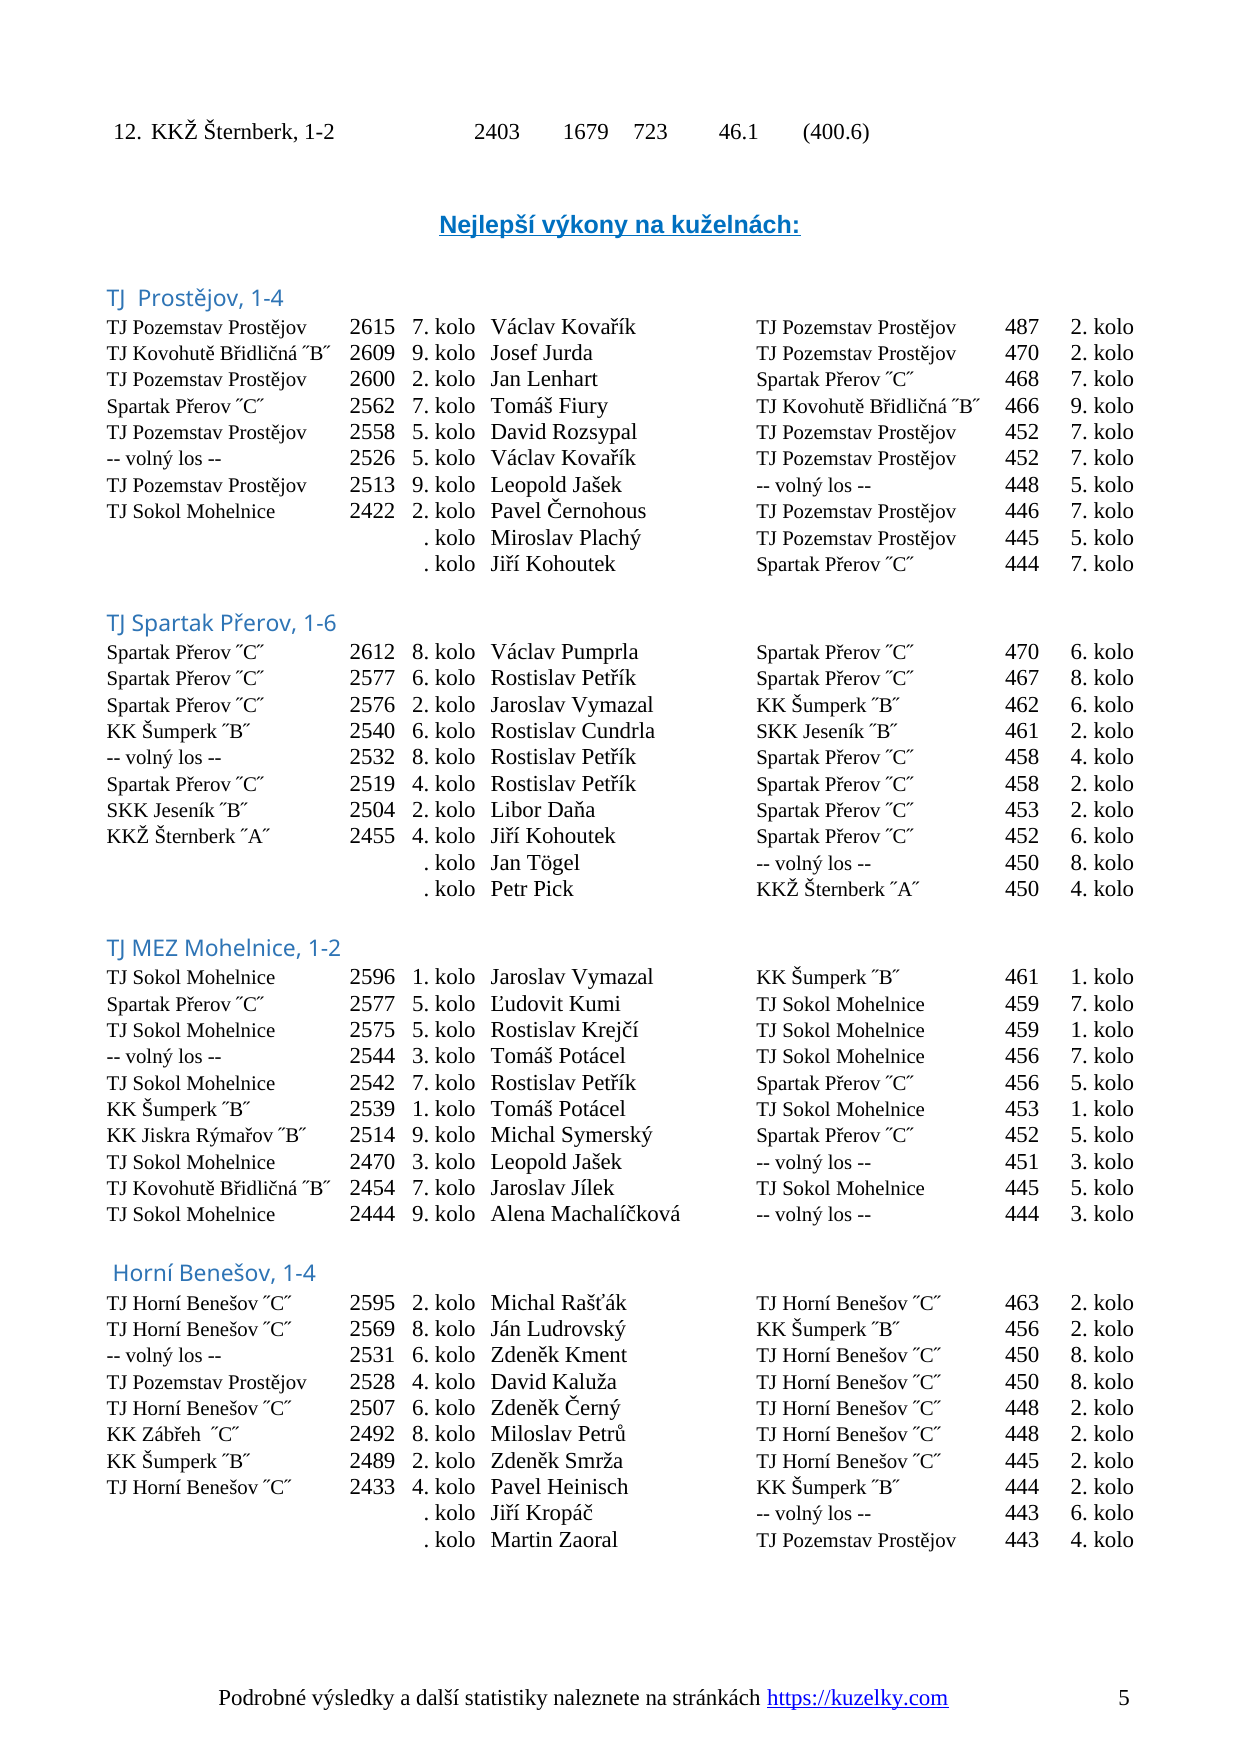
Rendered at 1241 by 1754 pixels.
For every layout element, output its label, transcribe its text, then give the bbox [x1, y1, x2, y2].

text 12. KKŽ Šternberk, 1-2 2403 1679 723 46.1 (400.6) [106, 118, 1134, 144]
text TJ Kovohutě Břidličná ˝B˝ 2454 7. kolo Jaroslav Jílek TJ Sokol Mohelnice 445 5. kolo [106, 1174, 1134, 1201]
text TJ Pozemstav Prostějov 2513 9. kolo Leopold Jašek -- volný los -- 448 5. kolo [106, 471, 1134, 497]
text . kolo Petr Pick KKŽ Šternberk ˝A˝ 450 4. kolo [106, 875, 1134, 902]
text TJ Sokol Mohelnice 2444 9. kolo Alena Machalíčková -- volný los -- 444 3. kolo [106, 1201, 1134, 1227]
text KK Šumperk ˝B˝ 2539 1. kolo Tomáš Potácel TJ Sokol Mohelnice 453 1. kolo [106, 1095, 1134, 1121]
text SKK Jeseník ˝B˝ 2504 2. kolo Libor Daňa Spartak Přerov ˝C˝ 453 2. kolo [106, 796, 1134, 822]
text . kolo Martin Zaoral TJ Pozemstav Prostějov 443 4. kolo [106, 1526, 1134, 1552]
text . kolo Jiří Kropáč -- volný los -- 443 6. kolo [106, 1499, 1134, 1526]
text . kolo Miroslav Plachý TJ Pozemstav Prostějov 445 5. kolo [106, 523, 1134, 550]
text Spartak Přerov ˝C˝ 2576 2. kolo Jaroslav Vymazal KK Šumperk ˝B˝ 462 6. kolo [106, 691, 1134, 717]
text -- volný los -- 2526 5. kolo Václav Kovařík TJ Pozemstav Prostějov 452 7. kolo [106, 444, 1134, 471]
text -- volný los -- 2544 3. kolo Tomáš Potácel TJ Sokol Mohelnice 456 7. kolo [106, 1042, 1134, 1069]
text Spartak Přerov ˝C˝ 2612 8. kolo Václav Pumprla Spartak Přerov ˝C˝ 470 6. kolo [106, 638, 1134, 664]
text TJ Sokol Mohelnice 2542 7. kolo Rostislav Petřík Spartak Přerov ˝C˝ 456 5. kolo [106, 1069, 1134, 1095]
text KKŽ Šternberk ˝A˝ 2455 4. kolo Jiří Kohoutek Spartak Přerov ˝C˝ 452 6. kolo [106, 822, 1134, 849]
text KK Zábřeh ˝C˝ 2492 8. kolo Miloslav Petrů TJ Horní Benešov ˝C˝ 448 2. kolo [106, 1420, 1134, 1447]
text KK Jiskra Rýmařov ˝B˝ 2514 9. kolo Michal Symerský Spartak Přerov ˝C˝ 452 5. kolo [106, 1121, 1134, 1148]
text TJ Horní Benešov ˝C˝ 2507 6. kolo Zdeněk Černý TJ Horní Benešov ˝C˝ 448 2. kolo [106, 1394, 1134, 1420]
subtitle Horní Benešov, 1-4 [106, 1257, 1134, 1289]
text Spartak Přerov ˝C˝ 2577 5. kolo Ľudovit Kumi TJ Sokol Mohelnice 459 7. kolo [106, 990, 1134, 1016]
text Spartak Přerov ˝C˝ 2577 6. kolo Rostislav Petřík Spartak Přerov ˝C˝ 467 8. kolo [106, 664, 1134, 691]
text KK Šumperk ˝B˝ 2489 2. kolo Zdeněk Smrža TJ Horní Benešov ˝C˝ 445 2. kolo [106, 1447, 1134, 1473]
text Spartak Přerov ˝C˝ 2562 7. kolo Tomáš Fiury TJ Kovohutě Břidličná ˝B˝ 466 9. kolo [106, 392, 1134, 418]
text TJ Horní Benešov ˝C˝ 2569 8. kolo Ján Ludrovský KK Šumperk ˝B˝ 456 2. kolo [106, 1315, 1134, 1341]
text . kolo Jiří Kohoutek Spartak Přerov ˝C˝ 444 7. kolo [106, 550, 1134, 576]
text -- volný los -- 2531 6. kolo Zdeněk Kment TJ Horní Benešov ˝C˝ 450 8. kolo [106, 1341, 1134, 1368]
text TJ Kovohutě Břidličná ˝B˝ 2609 9. kolo Josef Jurda TJ Pozemstav Prostějov 470 2. kolo [106, 339, 1134, 365]
text TJ Horní Benešov ˝C˝ 2595 2. kolo Michal Rašťák TJ Horní Benešov ˝C˝ 463 2. kolo [106, 1289, 1134, 1315]
text TJ Pozemstav Prostějov 2558 5. kolo David Rozsypal TJ Pozemstav Prostějov 452 7. kolo [106, 418, 1134, 444]
text KK Šumperk ˝B˝ 2540 6. kolo Rostislav Cundrla SKK Jeseník ˝B˝ 461 2. kolo [106, 717, 1134, 743]
text Spartak Přerov ˝C˝ 2519 4. kolo Rostislav Petřík Spartak Přerov ˝C˝ 458 2. kolo [106, 770, 1134, 796]
subtitle TJ Spartak Přerov, 1-6 [106, 607, 1134, 638]
text TJ Pozemstav Prostějov 2600 2. kolo Jan Lenhart Spartak Přerov ˝C˝ 468 7. kolo [106, 365, 1134, 392]
text . kolo Jan Tögel -- volný los -- 450 8. kolo [106, 849, 1134, 875]
text TJ Horní Benešov ˝C˝ 2433 4. kolo Pavel Heinisch KK Šumperk ˝B˝ 444 2. kolo [106, 1473, 1134, 1499]
subtitle TJ Prostějov, 1-4 [106, 281, 1134, 313]
text TJ Pozemstav Prostějov 2615 7. kolo Václav Kovařík TJ Pozemstav Prostějov 487 2. kolo [106, 313, 1134, 339]
text TJ Pozemstav Prostějov 2528 4. kolo David Kaluža TJ Horní Benešov ˝C˝ 450 8. kolo [106, 1368, 1134, 1394]
text TJ Sokol Mohelnice 2596 1. kolo Jaroslav Vymazal KK Šumperk ˝B˝ 461 1. kolo [106, 963, 1134, 990]
text TJ Sokol Mohelnice 2575 5. kolo Rostislav Krejčí TJ Sokol Mohelnice 459 1. kolo [106, 1016, 1134, 1042]
text TJ Sokol Mohelnice 2422 2. kolo Pavel Černohous TJ Pozemstav Prostějov 446 7. kolo [106, 497, 1134, 523]
text TJ Sokol Mohelnice 2470 3. kolo Leopold Jašek -- volný los -- 451 3. kolo [106, 1148, 1134, 1174]
subtitle TJ MEZ Mohelnice, 1-2 [106, 932, 1134, 963]
text -- volný los -- 2532 8. kolo Rostislav Petřík Spartak Přerov ˝C˝ 458 4. kolo [106, 743, 1134, 770]
text Nejlepší výkony na kuželnách: [94, 210, 1145, 238]
